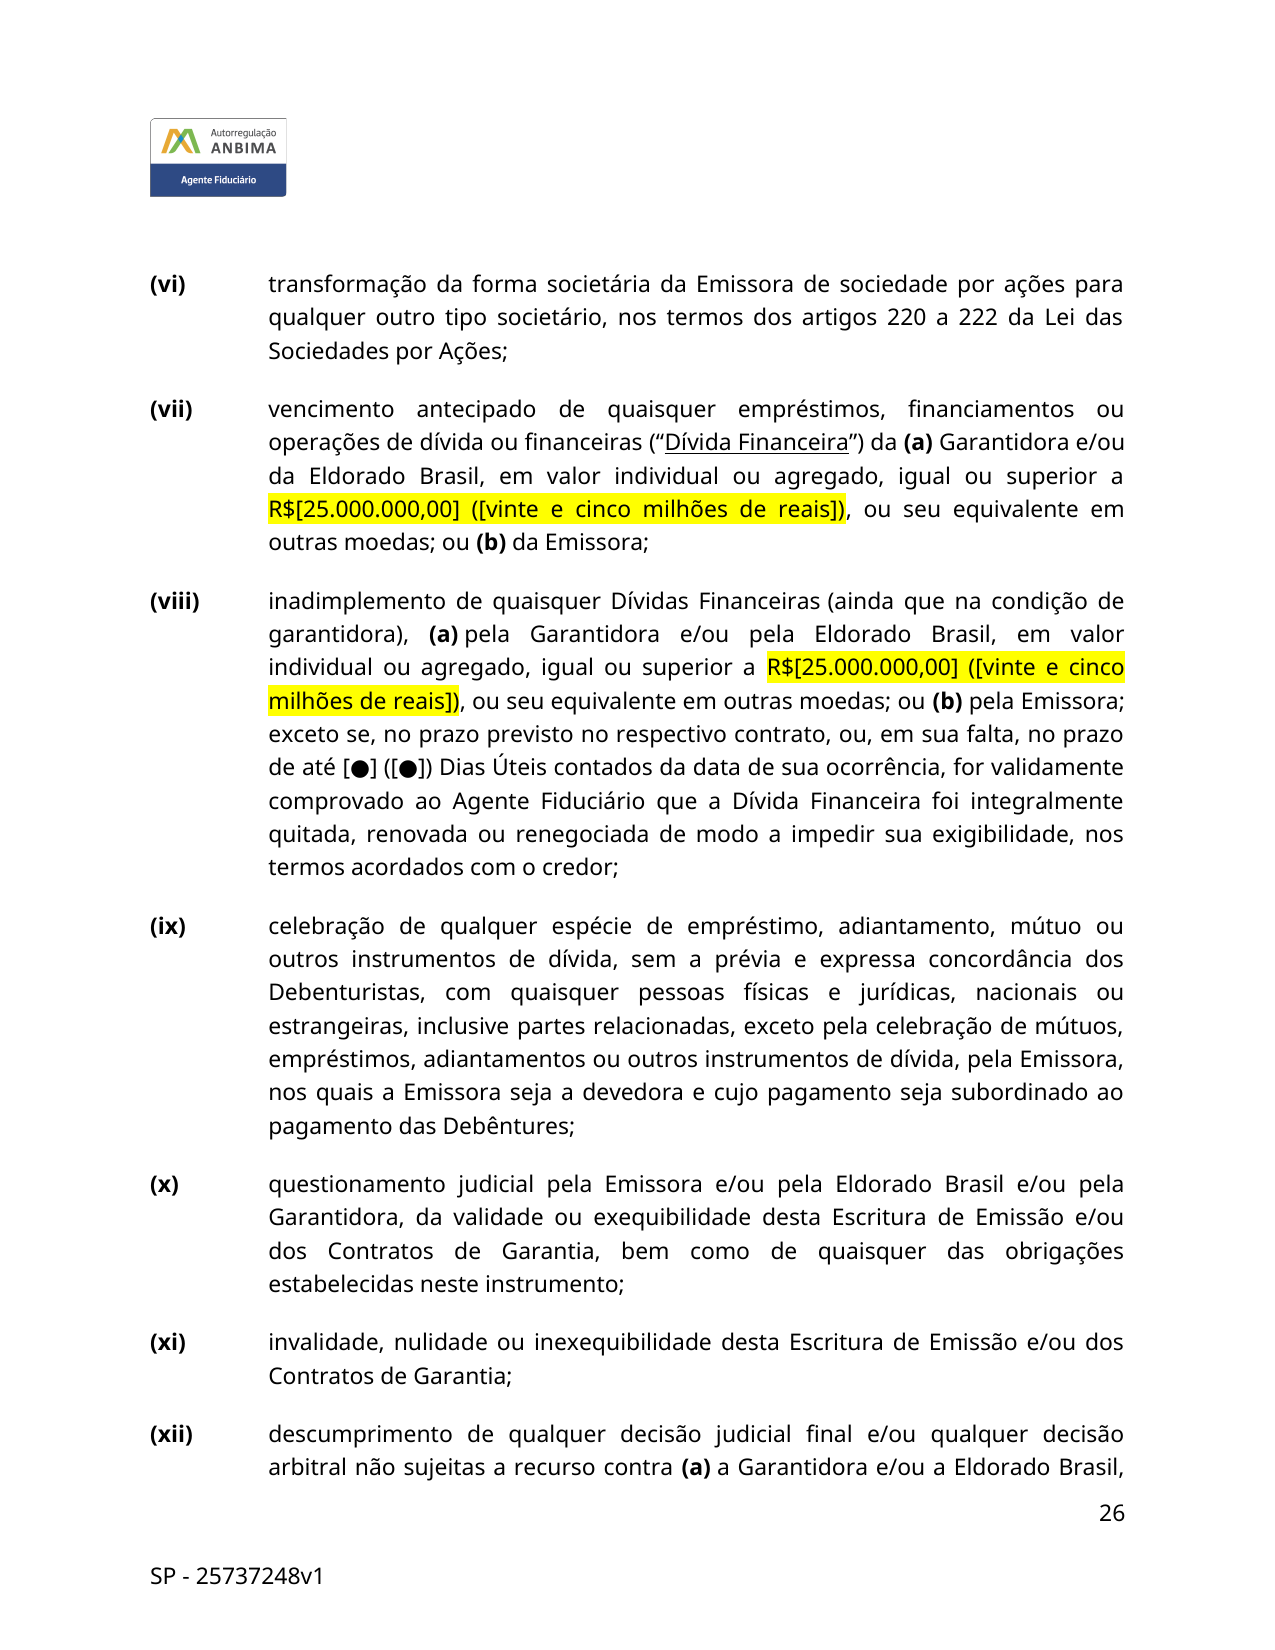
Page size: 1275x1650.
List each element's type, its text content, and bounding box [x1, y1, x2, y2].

list invalidade, nulidade ou inexequibilidade desta Escritura de Emissão e/ou dos Contratos de Garantia; [150, 1324, 1125, 1391]
list questionamento judicial pela Emissora e/ou pela Eldorado Brasil e/ou pela Garantidora, da validade ou exequibilidade desta Escritura de Emissão e/ou dos Contratos de Garantia, bem como de quaisquer das obrigações estabelecidas neste instrumento; [150, 1166, 1125, 1299]
list celebração de qualquer espécie de empréstimo, adiantamento, mútuo ou outros instrumentos de dívida, sem a prévia e expressa concordância dos Debenturistas, com quaisquer pessoas físicas e jurídicas, nacionais ou estrangeiras, inclusive partes relacionadas, exceto pela celebração de mútuos, empréstimos, adiantamentos ou outros instrumentos de dívida, pela Emissora, nos quais a Emissora seja a devedora e cujo pagamento seja subordinado ao pagamento das Debêntures; [150, 907, 1125, 1141]
list transformação da forma societária da Emissora de sociedade por ações para qualquer outro tipo societário, nos termos dos artigos 220 a 222 da Lei das Sociedades por Ações; [150, 266, 1125, 366]
list inadimplemento de quaisquer Dívidas Financeiras (ainda que na condição de garantidora), (a) pela Garantidora e/ou pela Eldorado Brasil, em valor individual ou agregado, igual ou superior a R$[25.000.000,00] ([vinte e cinco milhões de reais]), ou seu equivalente em outras moedas; ou (b) pela Emissora; exceto se, no prazo previsto no respectivo contrato, ou, em sua falta, no prazo de até [●] ([●]) Dias Úteis contados da data de sua ocorrência, for validamente comprovado ao Agente Fiduciário que a Dívida Financeira foi integralmente quitada, renovada ou renegociada de modo a impedir sua exigibilidade, nos termos acordados com o credor; [150, 582, 1125, 882]
picture [150, 118, 287, 197]
list vencimento antecipado de quaisquer empréstimos, financiamentos ou operações de dívida ou financeiras (“Dívida Financeira”) da (a) Garantidora e/ou da Eldorado Brasil, em valor individual ou agregado, igual ou superior a R$[25.000.000,00] ([vinte e cinco milhões de reais]), ou seu equivalente em outras moedas; ou (b) da Emissora; [150, 391, 1125, 557]
